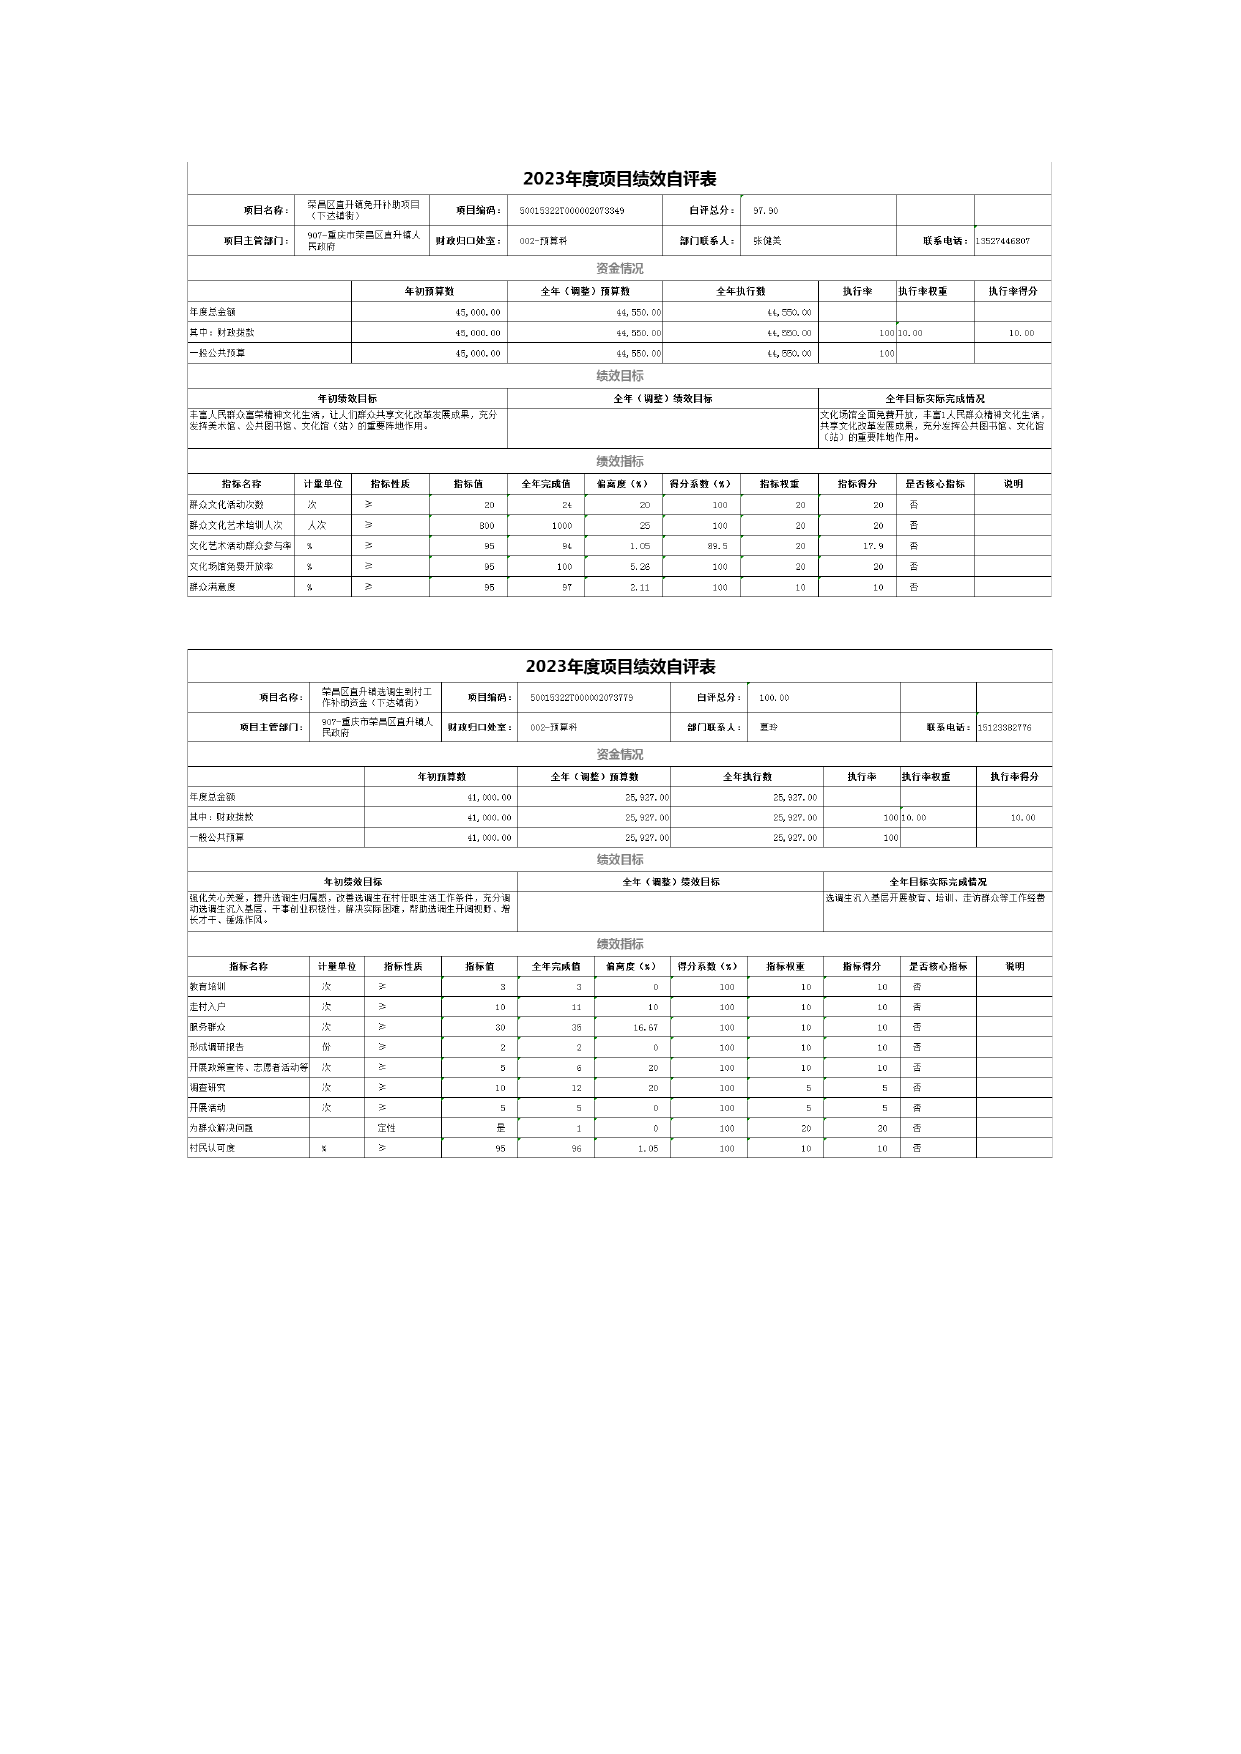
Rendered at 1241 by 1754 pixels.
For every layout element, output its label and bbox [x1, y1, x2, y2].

picture [187, 649, 1053, 1158]
picture [187, 162, 1052, 597]
